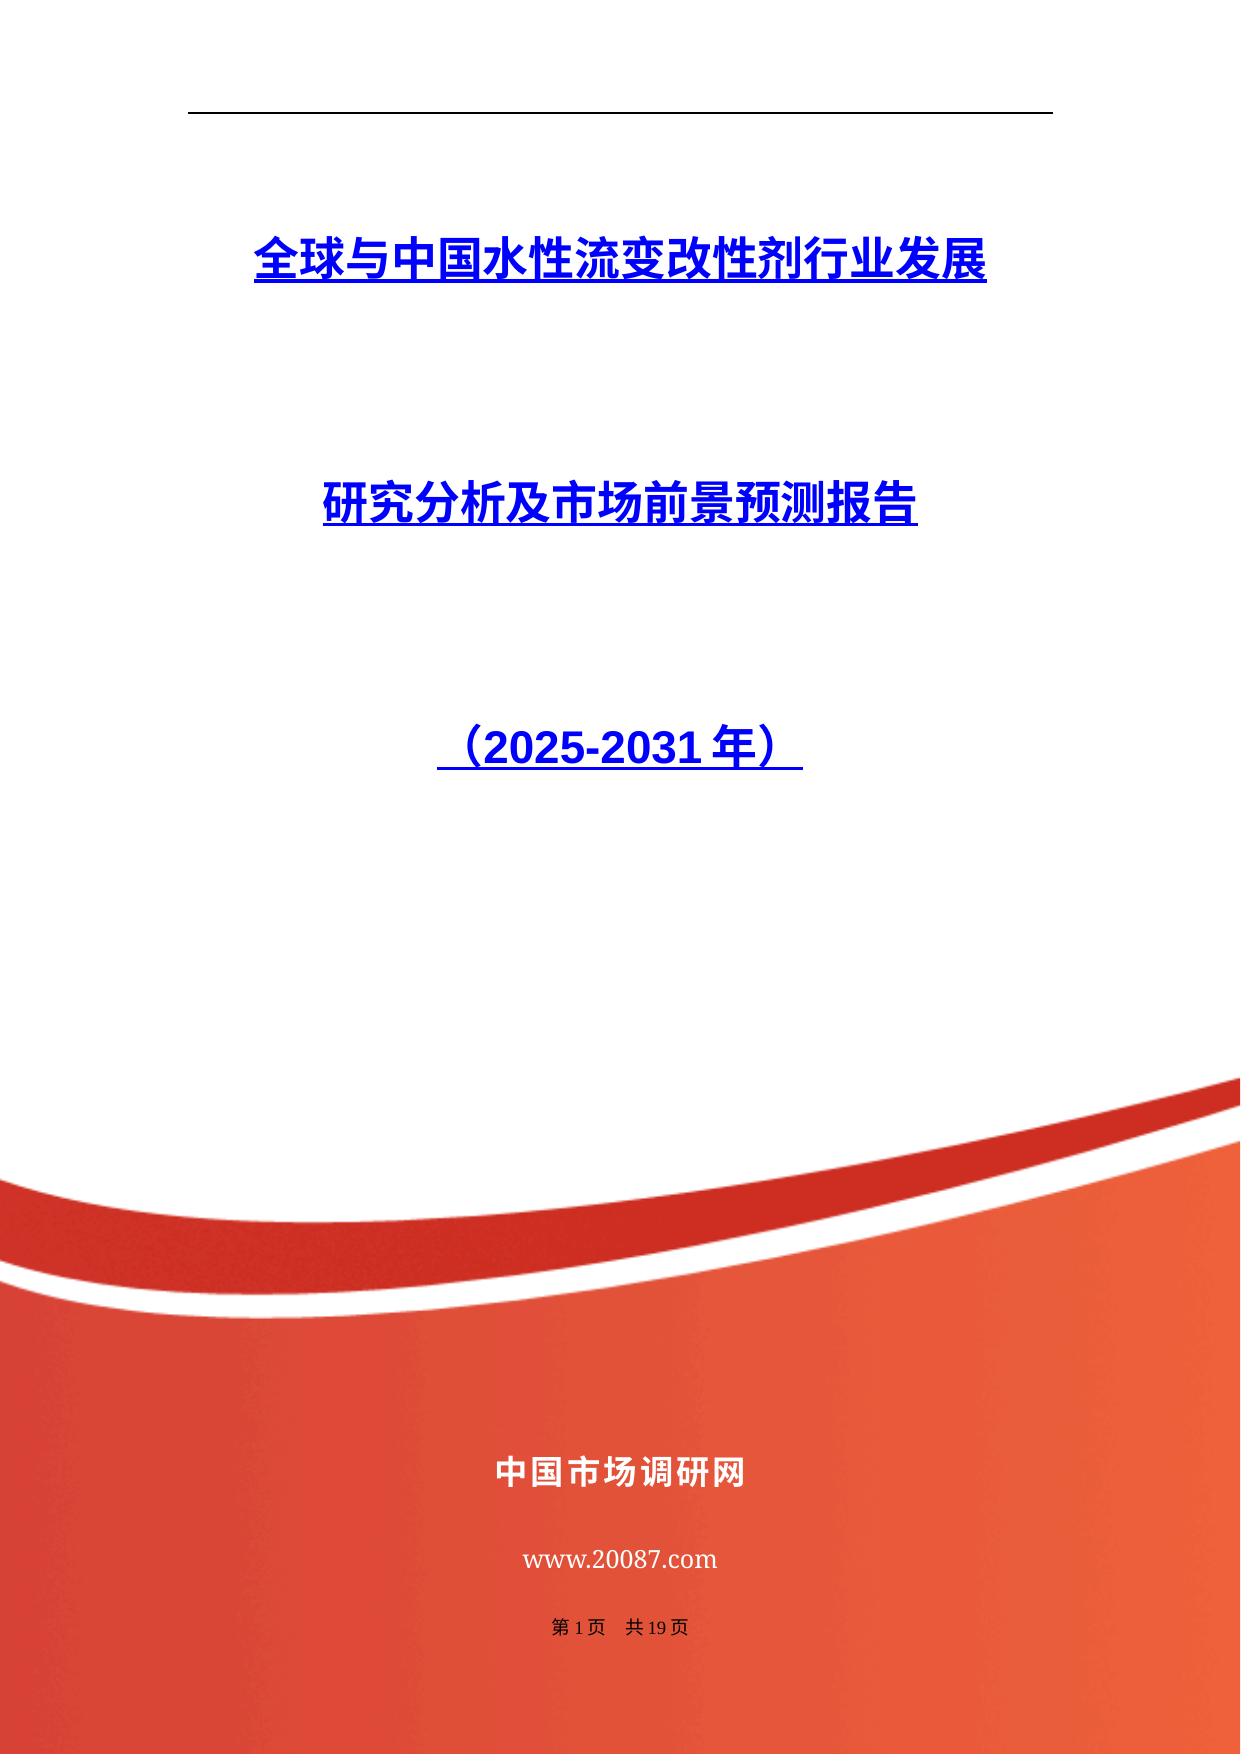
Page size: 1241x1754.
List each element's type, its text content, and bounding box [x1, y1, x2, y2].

table_header 全球与中国水性流变改性剂行业发展研究分析及市场前景预测报告（2025-2031年） [188, 207, 1053, 871]
text www.20087.com [187, 1526, 1053, 1591]
picture [0, 1006, 1241, 1754]
subtitle 中国市场调研网 [187, 1437, 1053, 1502]
